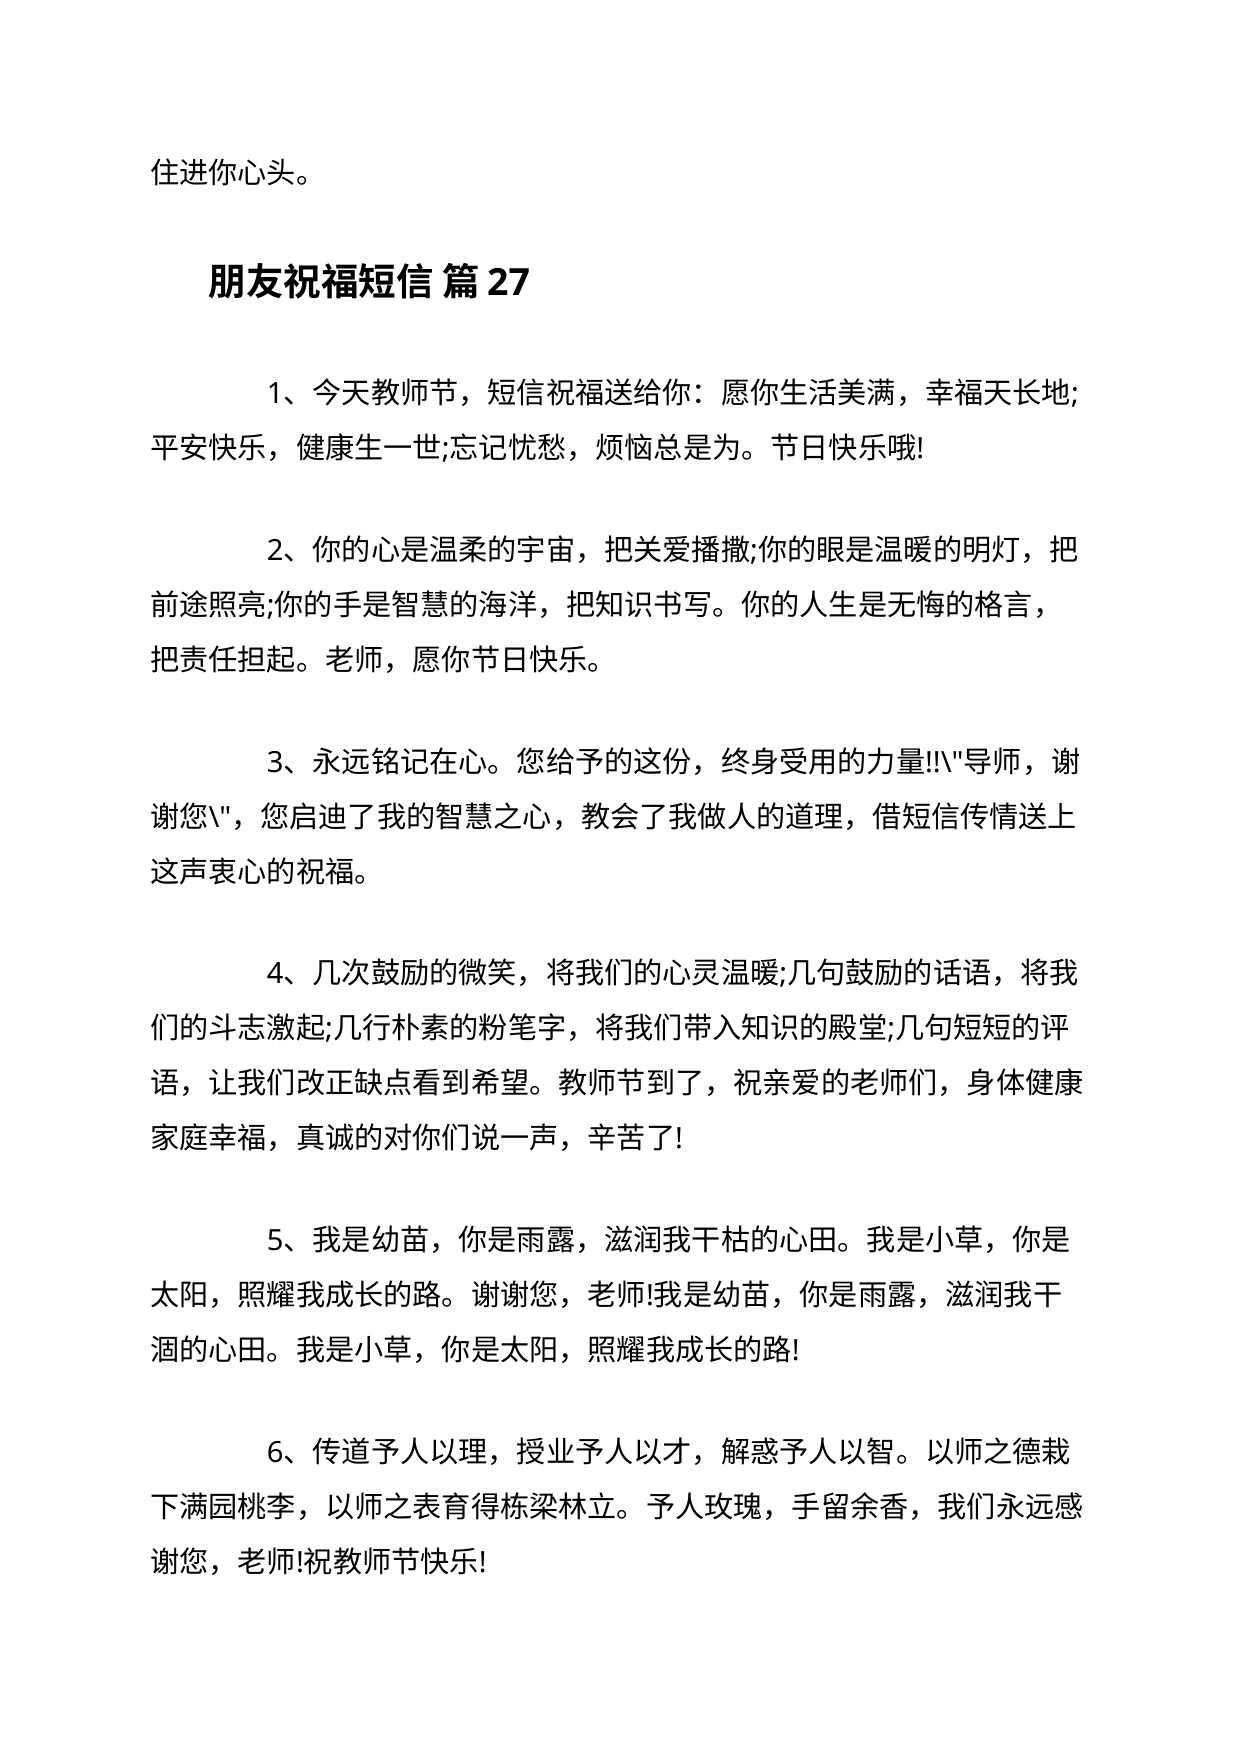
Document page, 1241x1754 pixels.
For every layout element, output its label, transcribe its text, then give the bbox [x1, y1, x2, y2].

text 2、你的心是温柔的宇宙，把关爱播撒;你的眼是温暖的明灯，把前途照亮;你的手是智慧的海洋，把知识书写。你的人生是无悔的格言，把责任担起。老师，愿你节日快乐。 [150, 526, 1090, 679]
text 6、传道予人以理，授业予人以才，解惑予人以智。以师之德栽下满园桃李，以师之表育得栋梁林立。予人玫瑰，手留余香，我们永远感谢您，老师!祝教师节快乐! [150, 1429, 1090, 1581]
text 1、今天教师节，短信祝福送给你：愿你生活美满，幸福天长地;平安快乐，健康生一世;忘记忧愁，烦恼总是为。节日快乐哦! [150, 369, 1090, 467]
text 朋友祝福短信 篇27 [150, 252, 1090, 306]
text 3、永远铭记在心。您给予的这份，终身受用的力量!!\"导师，谢谢您\"，您启迪了我的智慧之心，教会了我做人的道理，借短信传情送上这声衷心的祝福。 [150, 738, 1090, 890]
text 4、几次鼓励的微笑，将我们的心灵温暖;几句鼓励的话语，将我们的斗志激起;几行朴素的粉笔字，将我们带入知识的殿堂;几句短短的评语，让我们改正缺点看到希望。教师节到了，祝亲爱的老师们，身体健康家庭幸福，真诚的对你们说一声，辛苦了! [150, 950, 1090, 1157]
text 5、我是幼苗，你是雨露，滋润我干枯的心田。我是小草，你是太阳，照耀我成长的路。谢谢您，老师!我是幼苗，你是雨露，滋润我干涸的心田。我是小草，你是太阳，照耀我成长的路! [150, 1217, 1090, 1369]
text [150, 150, 1090, 192]
